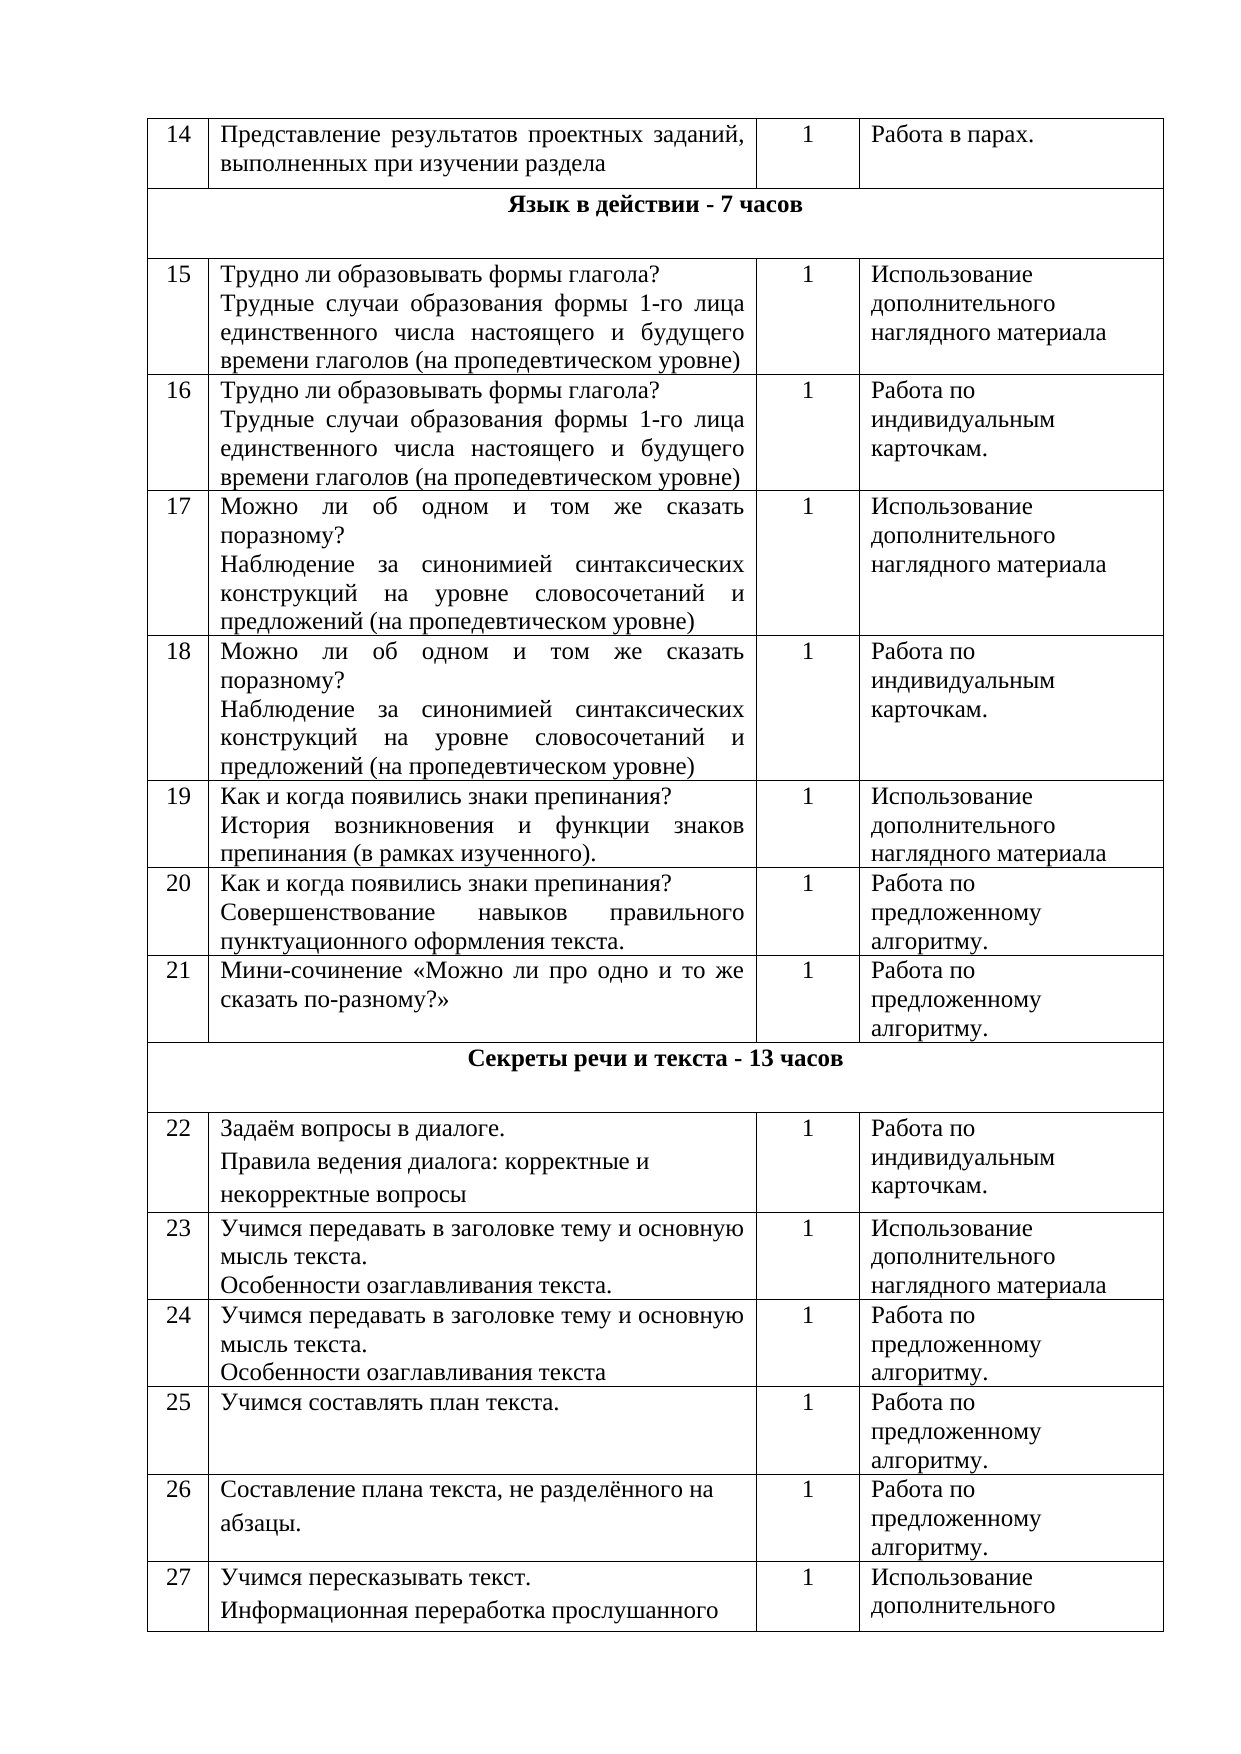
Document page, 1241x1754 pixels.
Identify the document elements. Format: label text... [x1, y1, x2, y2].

table_cell Как и когда появились знаки препинания? Совершенствование навыков правильного пунктуационного оформления текста. [209, 868, 756, 954]
table_cell Учимся передавать в заголовке тему и основную мысль текста. Особенности озаглавливания текста. [209, 1213, 756, 1299]
table_cell 23 [148, 1213, 208, 1299]
table_cell Язык в действии - 7 часов [148, 189, 1163, 258]
table_cell Работа по предложенному алгоритму. [860, 1475, 1163, 1561]
table_cell Работа по предложенному алгоритму. [860, 1387, 1163, 1473]
table_cell 1 [757, 1475, 859, 1561]
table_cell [209, 1562, 756, 1631]
table_cell 17 [148, 491, 208, 635]
table_cell Составление плана текста, не разделённого на абзацы. [209, 1475, 756, 1561]
table_cell Работа по индивидуальным карточкам. [860, 636, 1163, 780]
table_cell Использование дополнительного наглядного материала [860, 491, 1163, 635]
table_cell Работа по предложенному алгоритму. [860, 1300, 1163, 1386]
table_cell Задаём вопросы в диалоге. Правила ведения диалога: корректные и некорректные вопросы [209, 1113, 756, 1212]
table_cell 1 [757, 868, 859, 954]
table_cell Как и когда появились знаки препинания? История возникновения и функции знаков препинания (в рамках изученного). [209, 781, 756, 867]
table_cell 1 [757, 1387, 859, 1473]
table_cell 1 [757, 1113, 859, 1212]
table_cell 19 [148, 781, 208, 867]
table_cell Можно ли об одном и том же сказать поразному? Наблюдение за синонимией синтаксических конструкций на уровне словосочетаний и предложений (на пропедевтическом уровне) [209, 636, 756, 780]
table_cell 1 [757, 1213, 859, 1299]
table_cell 25 [148, 1387, 208, 1473]
table_cell Работа по индивидуальным карточкам. [860, 375, 1163, 490]
table_cell 27 [148, 1562, 208, 1631]
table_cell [860, 1562, 1163, 1631]
table_cell Использование дополнительного наглядного материала [860, 259, 1163, 374]
table_cell 22 [148, 1113, 208, 1212]
table_cell 16 [148, 375, 208, 490]
table_cell 1 [757, 781, 859, 867]
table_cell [209, 119, 756, 188]
table_cell Использование дополнительного наглядного материала [860, 781, 1163, 867]
table_cell 21 [148, 956, 208, 1042]
table_cell 18 [148, 636, 208, 780]
table_cell Работа в парах. [860, 119, 1163, 188]
table_cell 1 [757, 956, 859, 1042]
table_cell Мини-сочинение «Можно ли про одно и то же сказать по-разному?» [209, 956, 756, 1042]
table_cell 14 [148, 119, 208, 188]
table_cell 1 [757, 491, 859, 635]
table_cell 20 [148, 868, 208, 954]
table_cell 1 [757, 119, 859, 188]
table_cell Учимся передавать в заголовке тему и основную мысль текста. Особенности озаглавливания текста [209, 1300, 756, 1386]
table_cell 1 [757, 375, 859, 490]
table_cell Секреты речи и текста - 13 часов [148, 1043, 1163, 1112]
table_cell Работа по индивидуальным карточкам. [860, 1113, 1163, 1212]
table_cell Использование дополнительного наглядного материала [860, 1213, 1163, 1299]
table_cell Работа по предложенному алгоритму. [860, 956, 1163, 1042]
table_cell 1 [757, 1300, 859, 1386]
table_cell Трудно ли образовывать формы глагола? Трудные случаи образования формы 1-го лица единственного числа настоящего и будущего времени глаголов (на пропедевтическом уровне) [209, 375, 756, 490]
table_cell Трудно ли образовывать формы глагола? Трудные случаи образования формы 1-го лица единственного числа настоящего и будущего времени глаголов (на пропедевтическом уровне) [209, 259, 756, 374]
table_cell Учимся составлять план текста. [209, 1387, 756, 1473]
table_cell 15 [148, 259, 208, 374]
table_cell 1 [757, 259, 859, 374]
table_cell 26 [148, 1475, 208, 1561]
table_cell Можно ли об одном и том же сказать поразному? Наблюдение за синонимией синтаксических конструкций на уровне словосочетаний и предложений (на пропедевтическом уровне) [209, 491, 756, 635]
table_cell 1 [757, 636, 859, 780]
table_cell 24 [148, 1300, 208, 1386]
table_cell 1 [757, 1562, 859, 1631]
table_cell Работа по предложенному алгоритму. [860, 868, 1163, 954]
